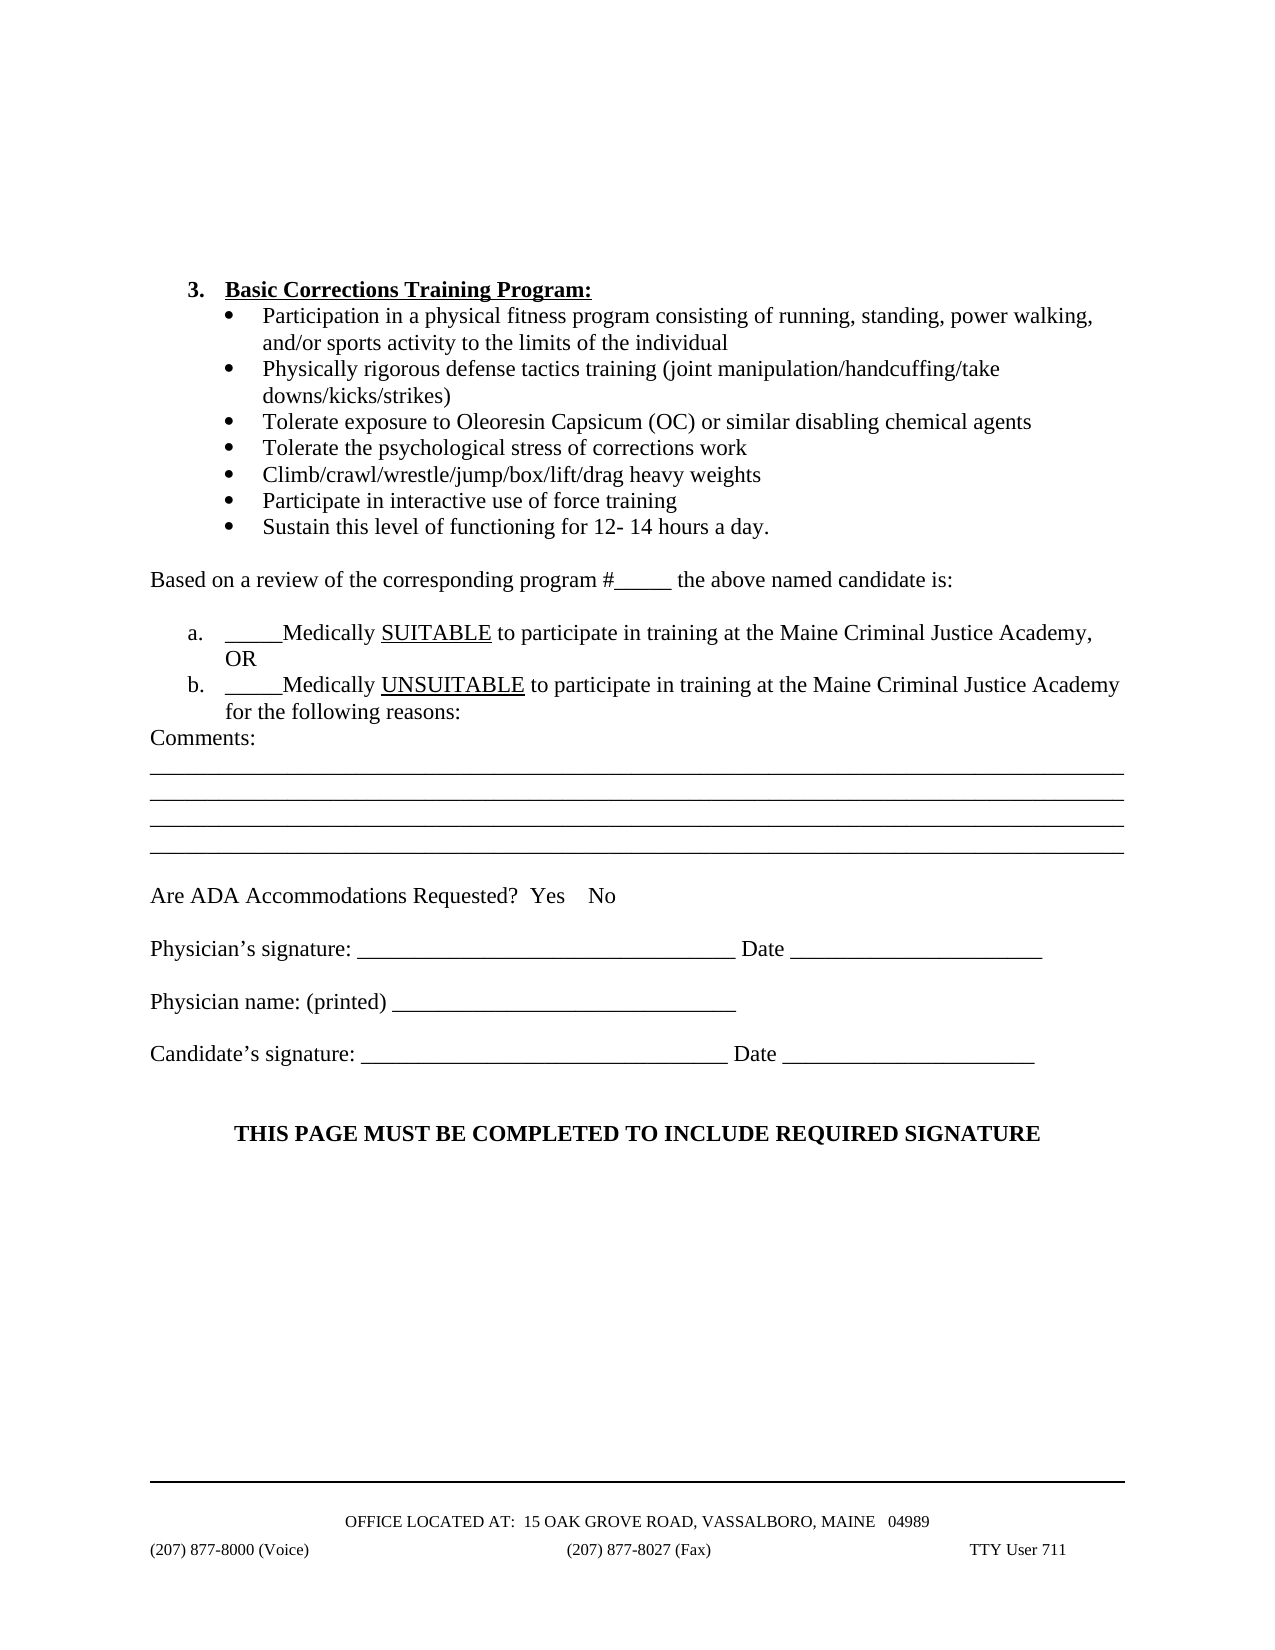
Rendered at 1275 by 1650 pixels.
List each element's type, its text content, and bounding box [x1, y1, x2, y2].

list Tolerate the psychological stress of corrections work [225, 434, 1125, 461]
text Candidate’s signature: ________________________________ Date ______________________ [150, 1041, 1125, 1067]
list _____Medically UNSUITABLE to participate in training at the Maine Criminal Justice Academy for the following reasons: [187, 672, 1125, 724]
list Participation in a physical fitness program consisting of running, standing, power walking, and/or sports activity to the limits of the individual [225, 303, 1125, 355]
list Physically rigorous defense tactics training (joint manipulation/handcuffing/take downs/kicks/strikes) [225, 355, 1125, 408]
list Tolerate exposure to Oleoresin Capsicum (OC) or similar disabling chemical agents [225, 408, 1125, 434]
text Comments: __________________________________________________________________________________________________________________________________________________________________________ [150, 724, 1125, 803]
text THIS PAGE MUST BE COMPLETED TO INCLUDE REQUIRED SIGNATURE [150, 1119, 1125, 1146]
list Participate in interactive use of force training [225, 487, 1125, 513]
text __________________________________________________________________________________________________________________________________________________________________________ [150, 803, 1125, 856]
list _____Medically SUITABLE to participate in training at the Maine Criminal Justice Academy, OR [187, 619, 1125, 672]
list Basic Corrections Training Program: [187, 276, 1125, 303]
list Sustain this level of functioning for 12- 14 hours a day. [225, 513, 1125, 540]
text Are ADA Accommodations Requested? Yes No [150, 882, 1125, 909]
text Based on a review of the corresponding program #_____ the above named candidate is: [150, 566, 1125, 592]
list Climb/crawl/wrestle/jump/box/lift/drag heavy weights [225, 461, 1125, 487]
text Physician’s signature: _________________________________ Date ______________________ [150, 935, 1125, 961]
text Physician name: (printed) ______________________________ [150, 988, 1125, 1014]
